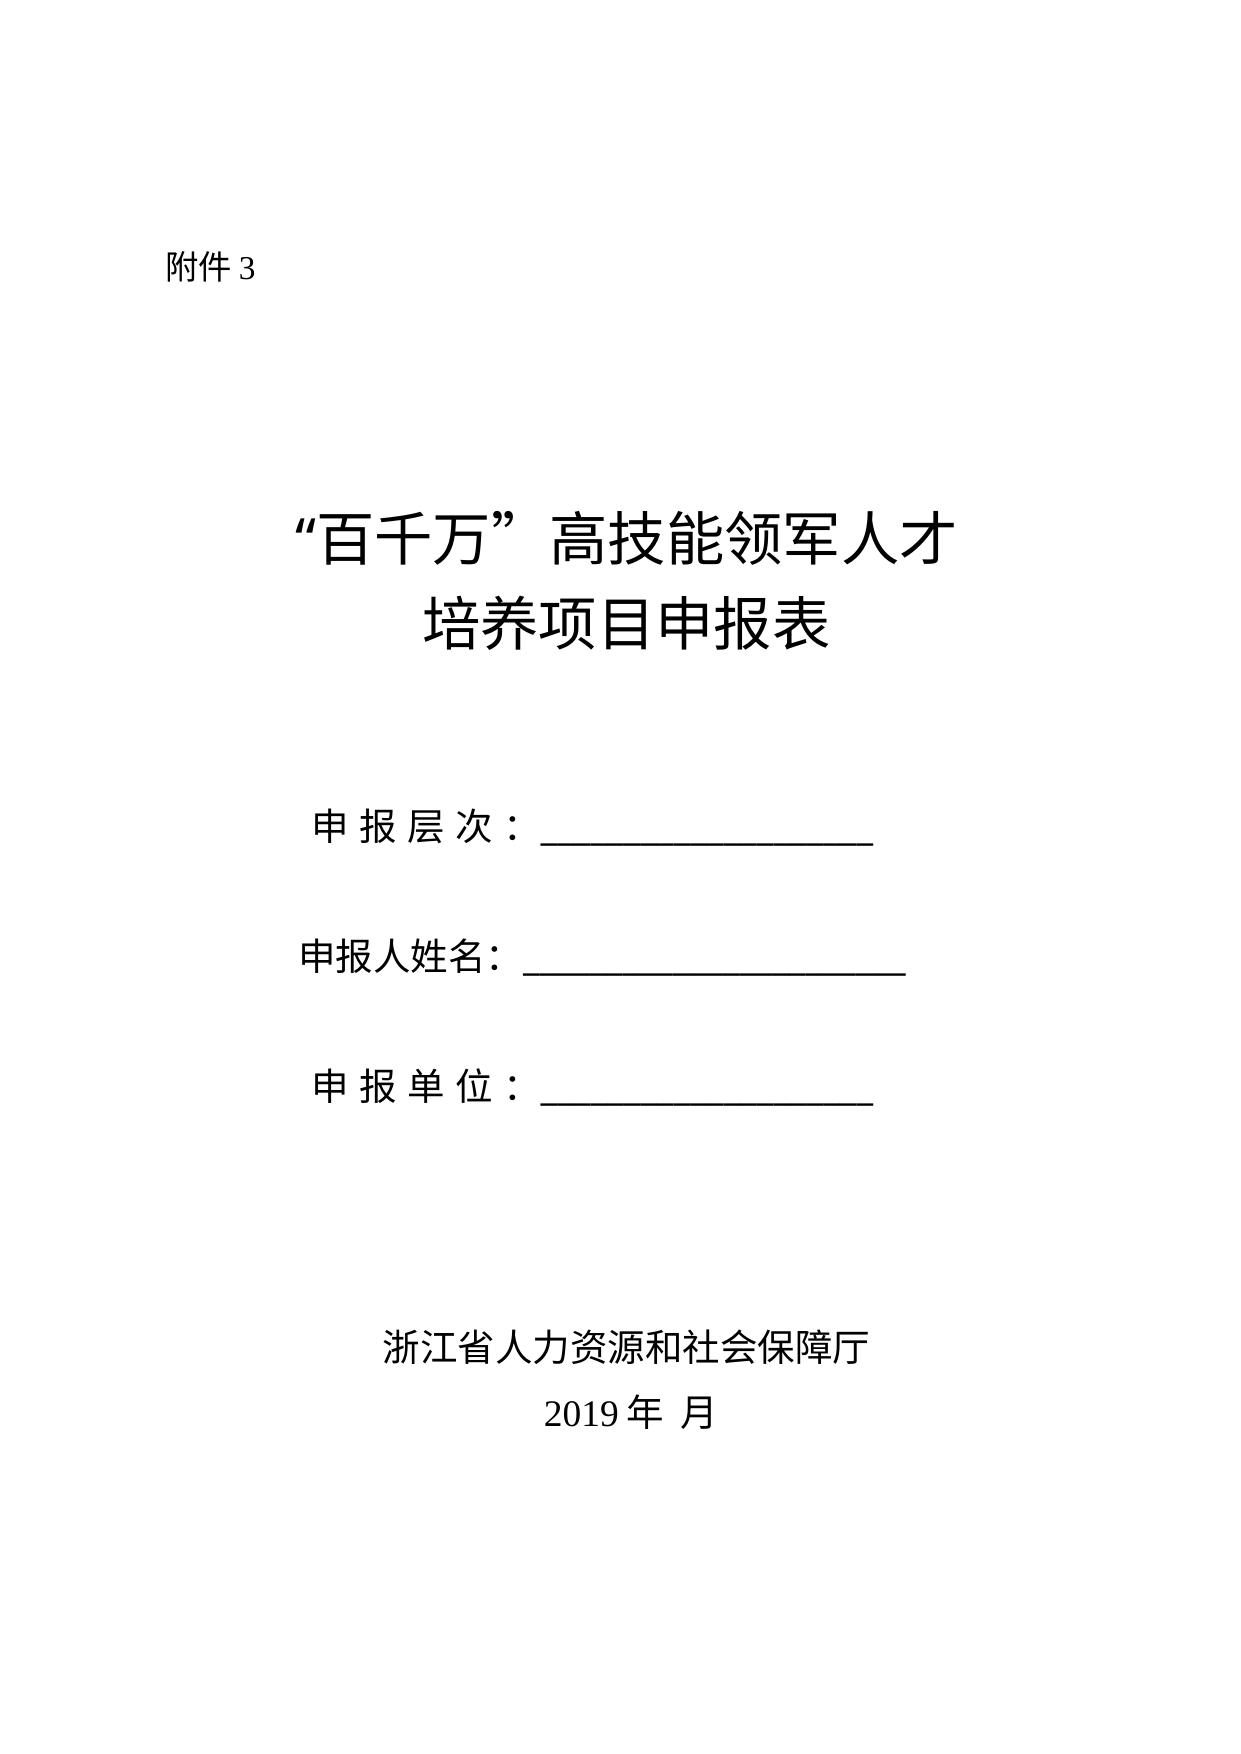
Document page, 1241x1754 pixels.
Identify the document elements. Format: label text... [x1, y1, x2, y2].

text 浙江省人力资源和社会保障厅 [165, 1312, 1087, 1377]
text 2019年 月 [165, 1377, 1087, 1442]
text 附件3 [165, 233, 1087, 298]
text 培养项目申报表 [165, 578, 1087, 662]
text 申报层次：____________________ [165, 792, 1087, 857]
text 申报人姓名：_______________________ [165, 922, 1087, 987]
text “百千万”高技能领军人才 [165, 493, 1087, 578]
text 申报单位：____________________ [165, 1052, 1087, 1117]
